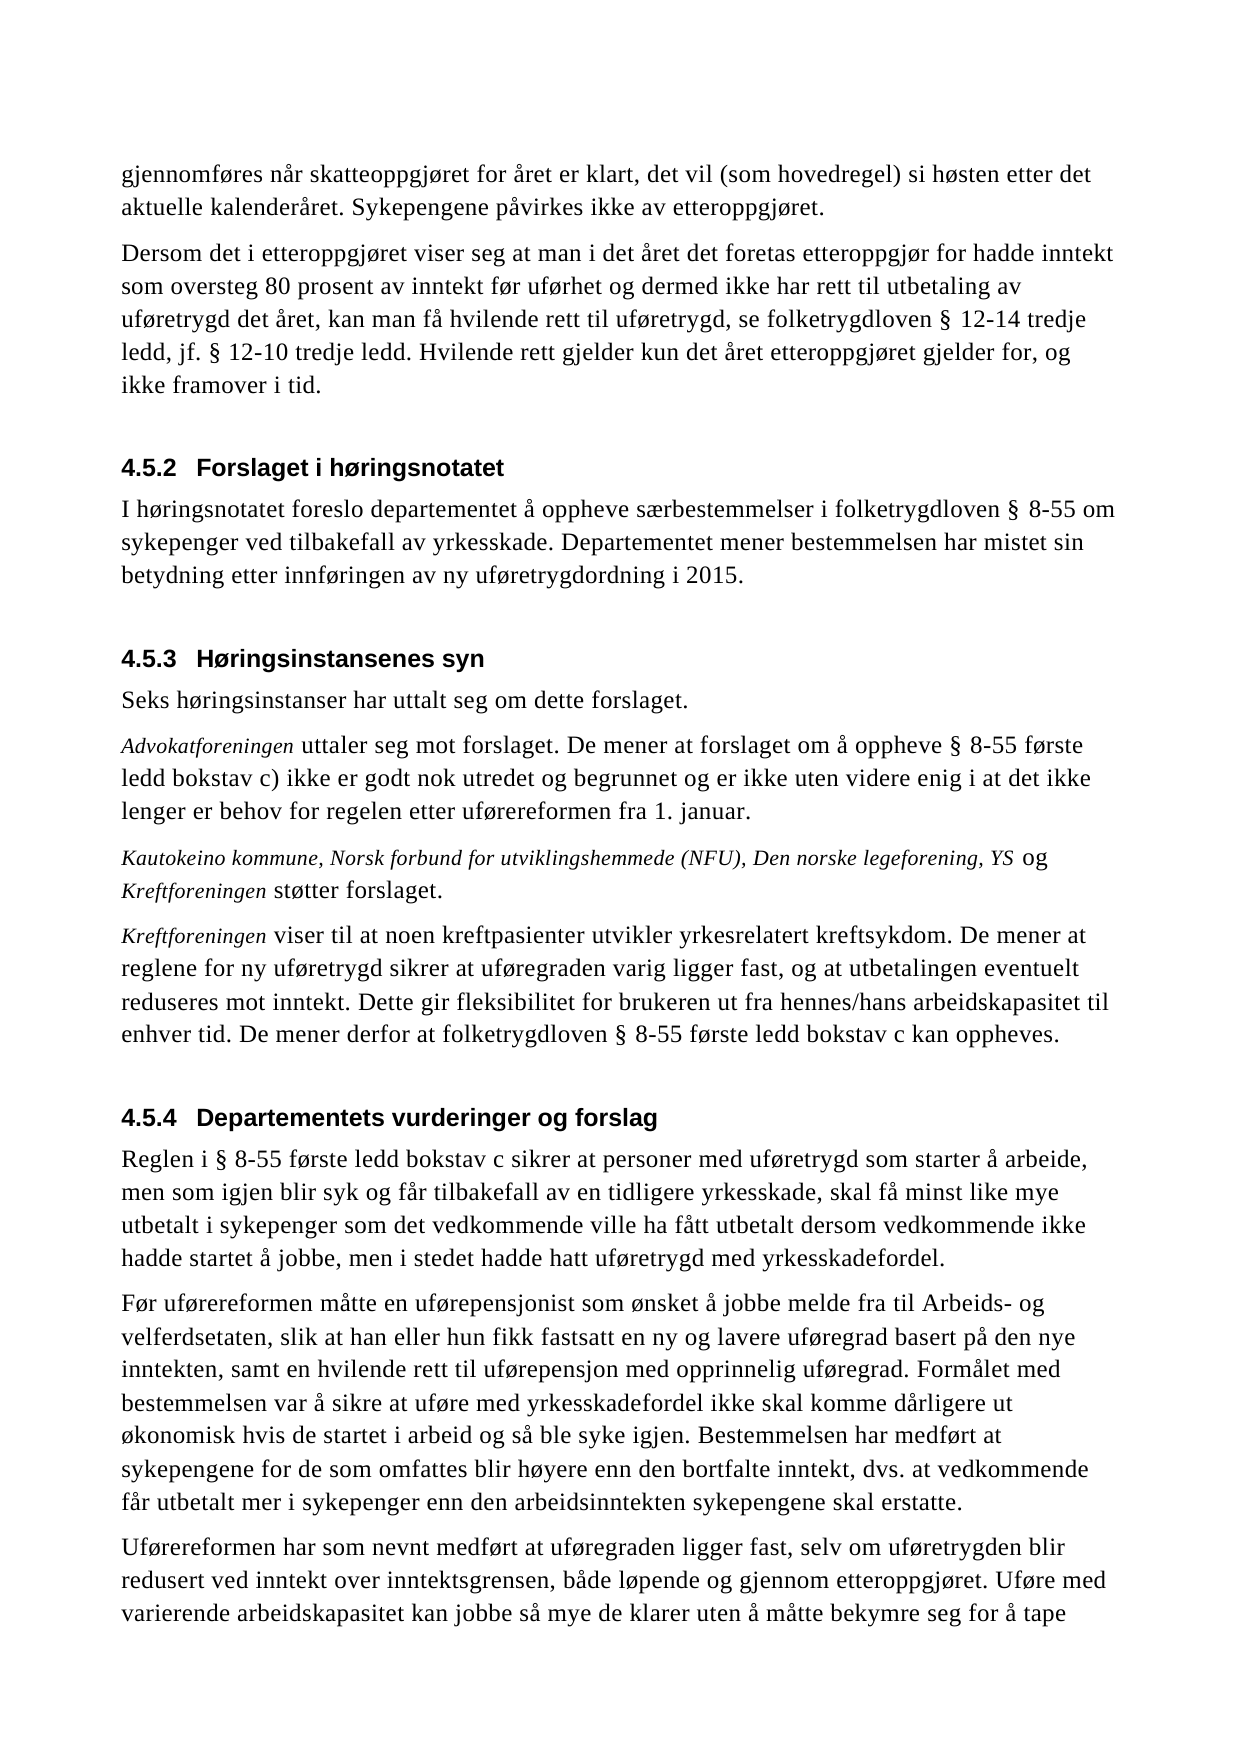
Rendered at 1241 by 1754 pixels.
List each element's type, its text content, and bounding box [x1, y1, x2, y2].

subtitle Departementets vurderinger og forslag [121, 1103, 1119, 1131]
subtitle Forslaget i høringsnotatet [121, 453, 1119, 482]
text Kautokeino kommune, Norsk forbund for utviklingshemmede (NFU), Den norske legeforening, YS og Kreftforeningen støtter forslaget. [121, 842, 1119, 904]
text Advokatforeningen uttaler seg mot forslaget. De mener at forslaget om å oppheve § 8-55 første ledd bokstav c) ikke er godt nok utredet og begrunnet og er ikke uten videre enig i at det ikke lenger er behov for regelen etter uførereformen fra 1. januar. [121, 730, 1119, 825]
text Kreftforeningen viser til at noen kreftpasienter utvikler yrkesrelatert kreftsykdom. De mener at reglene for ny uføretrygd sikrer at uføregraden varig ligger fast, og at utbetalingen eventuelt reduseres mot inntekt. Dette gir fleksibilitet for brukeren ut fra hennes/hans arbeidskapasitet til enhver tid. De mener derfor at folketrygdloven § 8-55 første ledd bokstav c kan oppheves. [121, 921, 1119, 1048]
text I høringsnotatet foreslo departementet å oppheve særbestemmelser i folketrygdloven § 8-55 om sykepenger ved tilbakefall av yrkesskade. Departementet mener bestemmelsen har mistet sin betydning etter innføringen av ny uføretrygdordning i 2015. [121, 494, 1119, 589]
text Dersom det i etteroppgjøret viser seg at man i det året det foretas etteroppgjør for hadde inntekt som oversteg 80 prosent av inntekt før uførhet og dermed ikke har rett til utbetaling av uføretrygd det året, kan man få hvilende rett til uføretrygd, se folketrygdloven § 12-14 tredje ledd, jf. § 12-10 tredje ledd. Hvilende rett gjelder kun det året etteroppgjøret gjelder for, og ikke framover i tid. [121, 238, 1119, 399]
text Reglen i § 8-55 første ledd bokstav c sikrer at personer med uføretrygd som starter å arbeide, men som igjen blir syk og får tilbakefall av en tidligere yrkesskade, skal få minst like mye utbetalt i sykepenger som det vedkommende ville ha fått utbetalt dersom vedkommende ikke hadde startet å jobbe, men i stedet hadde hatt uføretrygd med yrkesskadefordel. [121, 1144, 1119, 1272]
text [121, 1532, 1119, 1627]
subtitle Høringsinstansenes syn [121, 643, 1119, 672]
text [121, 159, 1119, 221]
text Før uførereformen måtte en uførepensjonist som ønsket å jobbe melde fra til Arbeids- og velferdsetaten, slik at han eller hun fikk fastsatt en ny og lavere uføregrad basert på den nye inntekten, samt en hvilende rett til uførepensjon med opprinnelig uføregrad. Formålet med bestemmelsen var å sikre at uføre med yrkesskadefordel ikke skal komme dårligere ut økonomisk hvis de startet i arbeid og så ble syke igjen. Bestemmelsen har medført at sykepengene for de som omfattes blir høyere enn den bortfalte inntekt, dvs. at vedkommende får utbetalt mer i sykepenger enn den arbeidsinntekten sykepengene skal erstatte. [121, 1288, 1119, 1515]
text Seks høringsinstanser har uttalt seg om dette forslaget. [121, 685, 1119, 714]
